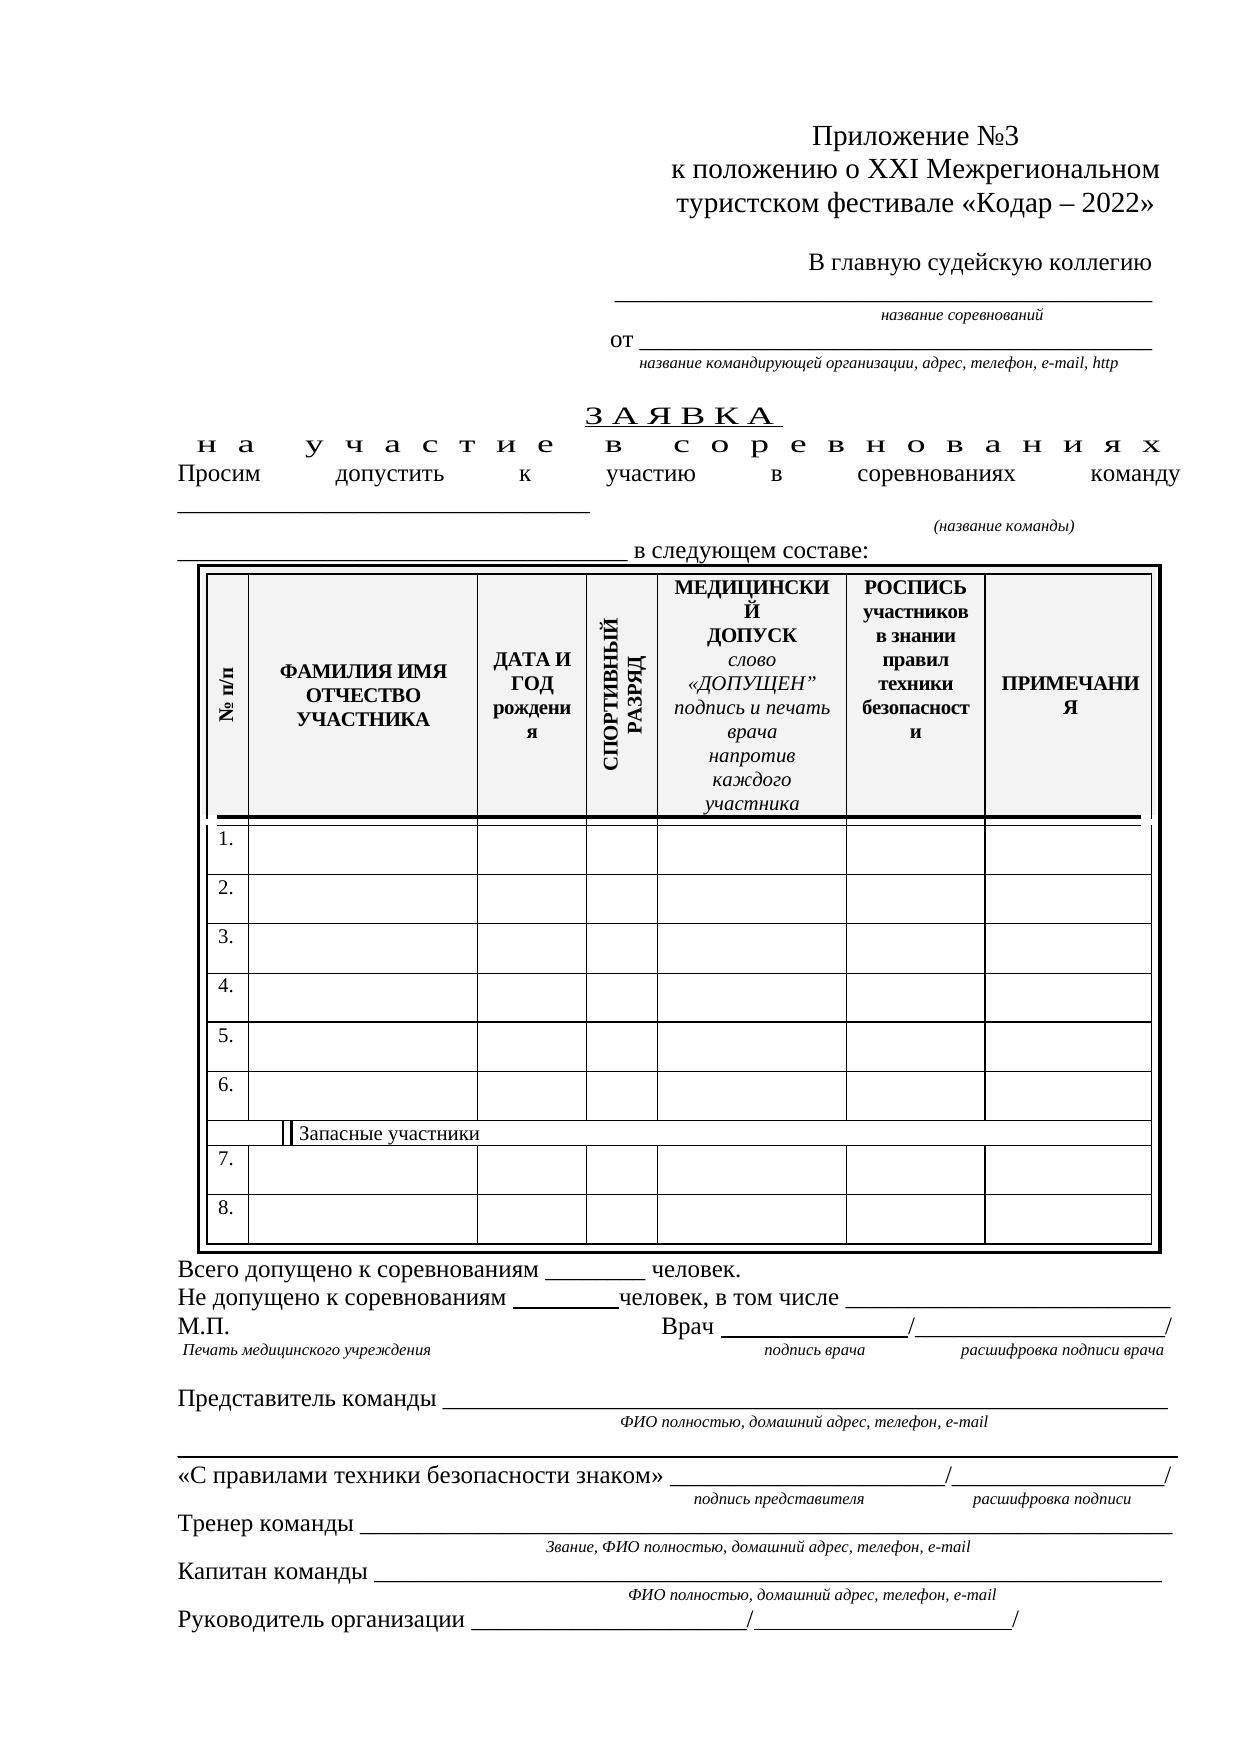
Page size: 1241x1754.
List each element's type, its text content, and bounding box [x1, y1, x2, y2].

table_cell [478, 1023, 586, 1071]
text от _________________________________________ [605, 324, 1152, 353]
table_cell [1152, 973, 1156, 1021]
table_cell [587, 1023, 657, 1071]
table_cell [249, 826, 477, 874]
table_cell [986, 1023, 1151, 1071]
table_cell [847, 924, 984, 972]
table_cell 5. [208, 1023, 248, 1071]
table_cell [847, 1072, 984, 1119]
text название командирующей организации, адрес, телефон, e-mail, http [605, 353, 1152, 372]
text М.П. Врач _____ /____________________/ [177, 1311, 1181, 1340]
table_cell [587, 875, 657, 923]
table_cell 8. [208, 1195, 248, 1243]
text Руководитель организации ______________________/ / [177, 1604, 1181, 1632]
table_cell [249, 1146, 477, 1194]
text Тренер команды _________________________________________________________________ [177, 1508, 1181, 1537]
text Приложение №3 [650, 118, 1181, 152]
table_header № п/п [202, 567, 249, 815]
table_cell [658, 875, 846, 923]
table_header Медицинский допуск слово «допущен” подпись и печать врача напротив каждого участника [658, 575, 846, 815]
table_cell [478, 1195, 586, 1243]
table_cell [208, 1121, 282, 1145]
text на участие в соревнованиях [177, 429, 1181, 458]
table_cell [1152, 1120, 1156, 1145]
table_cell [658, 974, 846, 1021]
table_cell [658, 924, 846, 972]
table_cell 1. [202, 815, 248, 874]
table_cell [847, 819, 984, 825]
table_cell Запасные участники [293, 1121, 1151, 1145]
text ________________________________________________________________________________ [177, 1431, 1181, 1460]
text Не допущено к соревнованиям человек, в том числе __________________________ [177, 1282, 1181, 1311]
table_cell [1152, 1145, 1156, 1194]
text к положению о XXI Межрегиональном [650, 152, 1181, 185]
table_cell 2. [208, 875, 248, 923]
table_cell [986, 1072, 1151, 1119]
table_cell [986, 924, 1151, 972]
table_cell [1152, 874, 1156, 923]
table_cell [587, 1072, 657, 1119]
text Всего допущено к соревнованиям ________ человек. [177, 1254, 1181, 1282]
table_cell [658, 1023, 846, 1071]
text «С правилами техники безопасности знаком» ______________________/_________________/ [177, 1460, 1181, 1489]
table_cell [658, 819, 846, 825]
table_cell [587, 974, 657, 1021]
table_cell [478, 819, 586, 825]
table_header Роспись участников в знании правил техники безопасности [847, 575, 984, 815]
table_cell [249, 1072, 477, 1119]
table_cell [249, 924, 477, 972]
table_header дата и Год рождения [478, 575, 586, 815]
table_cell 6. [208, 1072, 248, 1119]
table_cell [658, 826, 846, 874]
table_cell [284, 1121, 288, 1145]
table_cell [249, 974, 477, 1021]
table_cell 3. [208, 924, 248, 972]
table_cell [249, 1195, 477, 1243]
table_cell [587, 1195, 657, 1243]
table_cell [658, 1072, 846, 1119]
table_cell [1152, 923, 1156, 972]
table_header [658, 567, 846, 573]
table_header примечания [985, 567, 1156, 815]
table_cell [986, 875, 1151, 923]
table_cell [847, 1195, 984, 1243]
table_cell [847, 1023, 984, 1071]
text (название команды) [827, 516, 1181, 535]
text подпись представителя расшифровка подписи [620, 1489, 1181, 1508]
table_cell [478, 1146, 586, 1194]
text Печать медицинского учреждения подпись врача расшифровка подписи врача [177, 1340, 1181, 1359]
table_cell [478, 875, 586, 923]
subtitle ЗАЯВКА [177, 401, 1181, 429]
table_cell 4. [208, 974, 248, 1021]
text ____________________________________ в следующем составе: [177, 535, 1181, 564]
text Капитан команды _______________________________________________________________ [177, 1556, 1181, 1584]
text Просим допустить к участию в соревнованиях команду _________________________________ [177, 458, 1181, 516]
text ___________________________________________ [605, 276, 1152, 305]
text ФИО полностью, домашний адрес, телефон, e-mail [177, 1584, 1181, 1604]
table_cell [847, 974, 984, 1021]
table_cell [986, 815, 1156, 874]
table_cell [658, 1195, 846, 1243]
text ФИО полностью, домашний адрес, телефон, e-mail [354, 1412, 1181, 1431]
table_cell [986, 1195, 1151, 1243]
table_cell [587, 819, 657, 825]
text Звание, ФИО полностью, домашний адрес, телефон, e-mail [472, 1537, 1181, 1556]
table_cell [587, 826, 657, 874]
table_cell [847, 826, 984, 874]
text название соревнований [605, 305, 1152, 324]
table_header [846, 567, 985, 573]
table_cell [847, 875, 984, 923]
table_header Фамилия Имя отчество участника [249, 575, 477, 815]
text В главную судейскую коллегию [605, 247, 1152, 276]
table_cell [658, 1146, 846, 1194]
table_cell [986, 1146, 1151, 1194]
table_cell [249, 875, 477, 923]
table_cell [202, 1120, 206, 1145]
table_cell [478, 1072, 586, 1119]
table_cell [478, 826, 586, 874]
table_cell [847, 1146, 984, 1194]
table_cell 7. [208, 1146, 248, 1194]
table_cell [1152, 1194, 1156, 1243]
table_header Спортивный разряд [587, 575, 657, 815]
table_cell [249, 819, 477, 825]
text Представитель команды __________________________________________________________ [177, 1383, 1181, 1412]
table_cell [1152, 1021, 1156, 1071]
table_cell [1152, 1071, 1156, 1119]
text туристском фестивале «Кодар – 2022» [650, 185, 1181, 219]
table_cell [986, 974, 1151, 1021]
table_cell [587, 1146, 657, 1194]
table_cell [478, 974, 586, 1021]
table_cell [478, 924, 586, 972]
table_cell [249, 1023, 477, 1071]
table_cell [587, 924, 657, 972]
